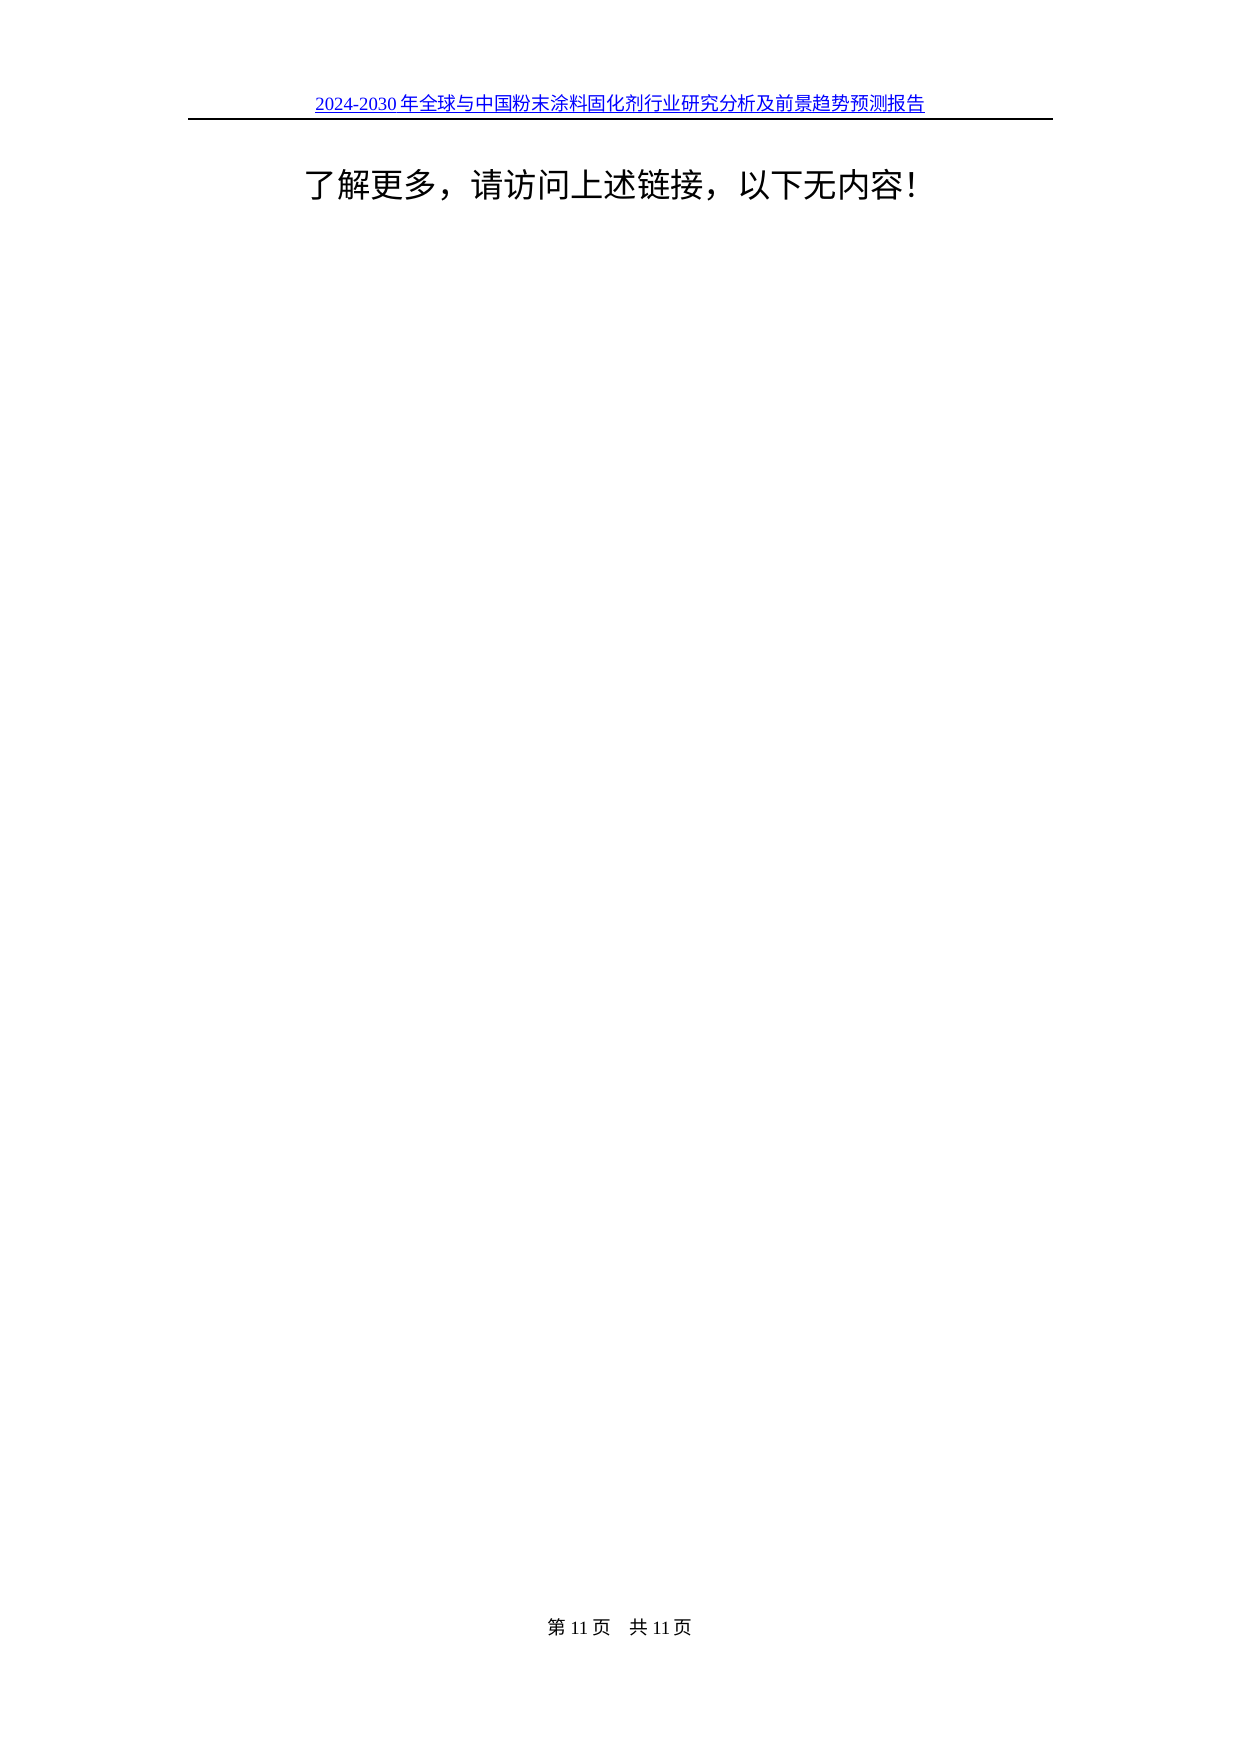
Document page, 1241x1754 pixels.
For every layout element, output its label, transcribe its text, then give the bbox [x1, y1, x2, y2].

title 了解更多，请访问上述链接，以下无内容！ [187, 150, 1053, 215]
